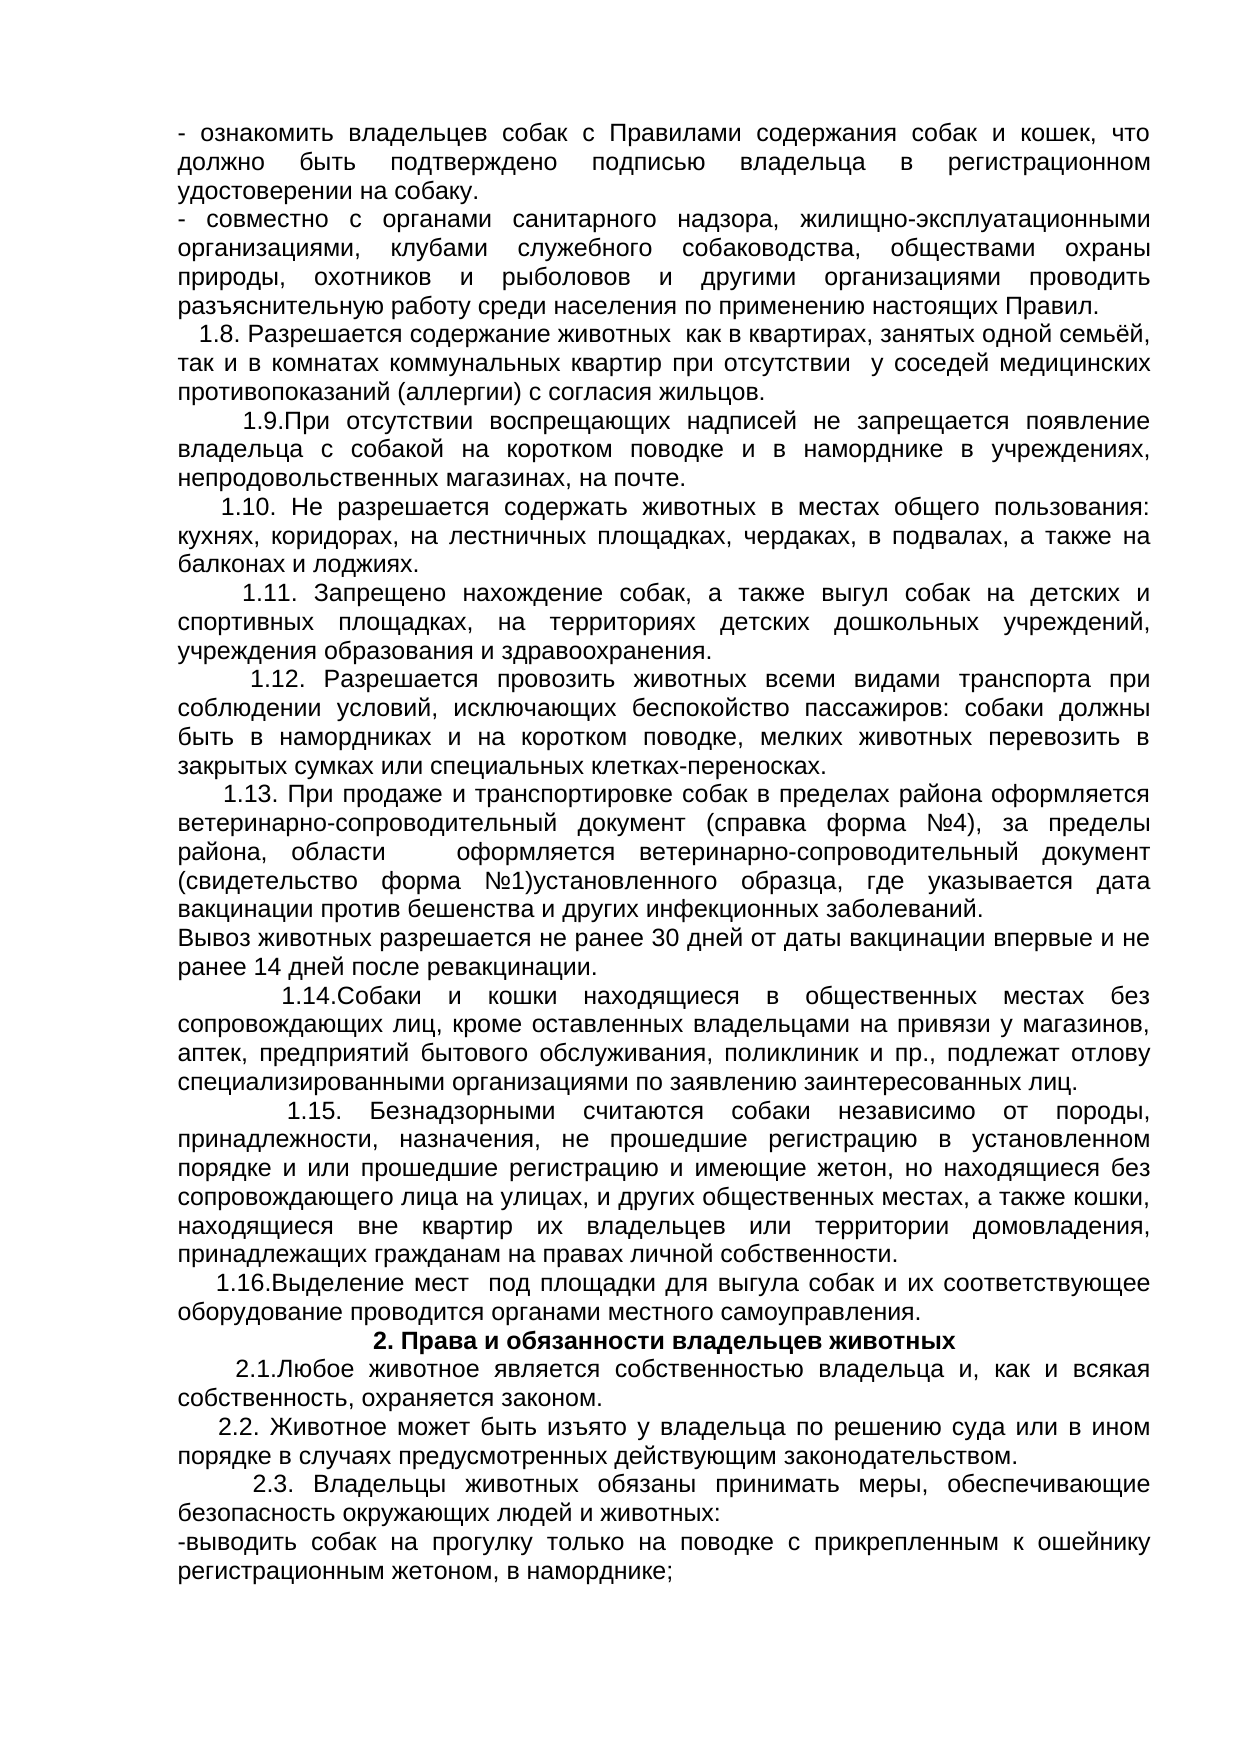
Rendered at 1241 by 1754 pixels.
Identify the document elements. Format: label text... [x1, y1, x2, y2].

text 1.11. Запрещено нахождение собак, а также выгул собак на детских и спортивных площадках, на территориях детских дошкольных учреждений, учреждения образования и здравоохранения. [177, 578, 1152, 664]
text -выводить собак на прогулку только на поводке с прикрепленным к ошейнику регистрационным жетоном, в наморднике; [177, 1527, 1152, 1584]
text - совместно с органами санитарного надзора, жилищно-эксплуатационными организациями, клубами служебного собаководства, обществами охраны природы, охотников и рыболовов и другими организациями проводить разъяснительную работу среди населения по применению настоящих Правил. [177, 204, 1152, 319]
text 2. Права и обязанности владельцев животных [177, 1326, 1152, 1354]
text Вывоз животных разрешается не ранее 30 дней от даты вакцинации впервые и не ранее 14 дней после ревакцинации. [177, 923, 1152, 981]
text 2.2. Животное может быть изъято у владельца по решению суда или в ином порядке в случаях предусмотренных действующим законодательством. [177, 1412, 1152, 1469]
text 1.12. Разрешается провозить животных всеми видами транспорта при соблюдении условий, исключающих беспокойство пассажиров: собаки должны быть в намордниках и на коротком поводке, мелких животных перевозить в закрытых сумках или специальных клетках-переносках. [177, 664, 1152, 779]
text 2.3. Владельцы животных обязаны принимать меры, обеспечивающие безопасность окружающих людей и животных: [177, 1469, 1152, 1527]
text 1.13. При продаже и транспортировке собак в пределах района оформляется ветеринарно-сопроводительный документ (справка форма №4), за пределы района, области оформляется ветеринарно-сопроводительный документ (свидетельство форма №1)установленного образца, где указывается дата вакцинации против бешенства и других инфекционных заболеваний. [177, 779, 1152, 923]
text 1.15. Безнадзорными считаются собаки независимо от породы, принадлежности, назначения, не прошедшие регистрацию в установленном порядке и или прошедшие регистрацию и имеющие жетон, но находящиеся без сопровождающего лица на улицах, и других общественных местах, а также кошки, находящиеся вне квартир их владельцев или территории домовладения, принадлежащих гражданам на правах личной собственности. [177, 1096, 1152, 1268]
text 2.1.Любое животное является собственностью владельца и, как и всякая собственность, охраняется законом. [177, 1354, 1152, 1412]
text 1.9.При отсутствии воспрещающих надписей не запрещается появление владельца с собакой на коротком поводке и в наморднике в учреждениях, непродовольственных магазинах, на почте. [177, 406, 1152, 492]
text 1.16.Выделение мест под площадки для выгула собак и их соответствующее оборудование проводится органами местного самоуправления. [177, 1268, 1152, 1326]
text 1.14.Собаки и кошки находящиеся в общественных местах без сопровождающих лиц, кроме оставленных владельцами на привязи у магазинов, аптек, предприятий бытового обслуживания, поликлиник и пр., подлежат отлову специализированными организациями по заявлению заинтересованных лиц. [177, 981, 1152, 1096]
text - ознакомить владельцев собак с Правилами содержания собак и кошек, что должно быть подтверждено подписью владельца в регистрационном удостоверении на собаку. [177, 118, 1152, 204]
text 1.10. Не разрешается содержать животных в местах общего пользования: кухнях, коридорах, на лестничных площадках, чердаках, в подвалах, а также на балконах и лоджиях. [177, 492, 1152, 578]
text 1.8. Разрешается содержание животных как в квартирах, занятых одной семьёй, так и в комнатах коммунальных квартир при отсутствии у соседей медицинских противопоказаний (аллергии) с согласия жильцов. [177, 319, 1152, 406]
